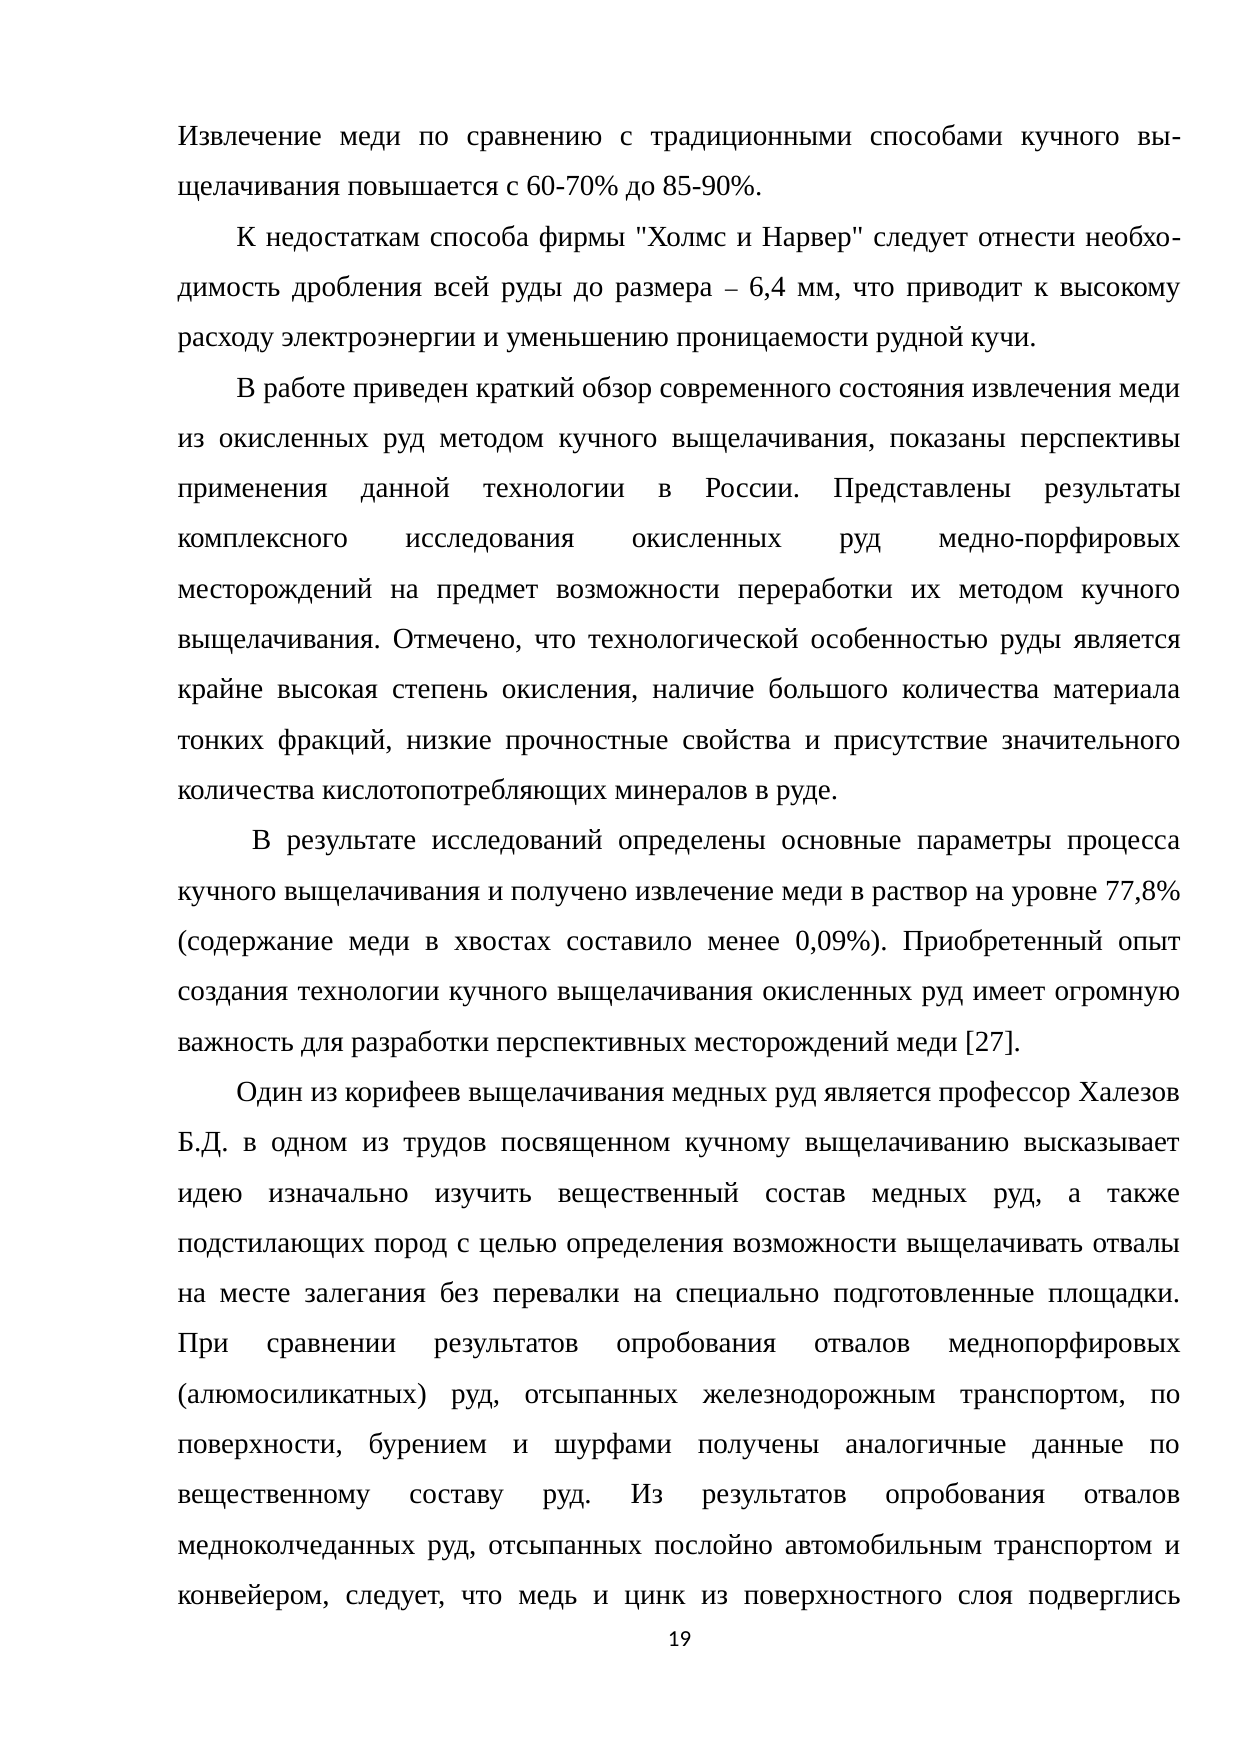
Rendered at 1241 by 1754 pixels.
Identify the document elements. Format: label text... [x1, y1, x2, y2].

text В работе приведен краткий обзор современного состояния извлечения меди из окисленных руд методом кучного выщелачивания, показаны перспективы применения данной технологии в России. Представлены результаты комплексного исследования окисленных руд медно-порфировых месторождений на предмет возможности переработки их методом кучного выщелачивания. Отмечено, что технологической особенностью руды является крайне высокая степень окисления, наличие большого количества материала тонких фракций, низкие прочностные свойства и присутствие значительного количества кислотопотребляющих минералов в руде. [177, 370, 1181, 806]
text В результате исследований определены основные параметры процесса кучного выщелачивания и получено извлечение меди в раствор на уровне 77,8% (содержание меди в хвостах составило менее 0,09%). Приобретенный опыт создания технологии кучного выщелачивания окисленных руд имеет огромную важность для разработки перспективных месторождений меди [27]. [177, 822, 1181, 1057]
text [177, 1074, 1181, 1611]
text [177, 118, 1181, 202]
text К недостаткам способа фирмы "Холмс и Нарвер" следует отнести необходимость дробления всей руды до размера – 6,4 мм, что приводит к высокому расходу электроэнергии и уменьшению проницаемости рудной кучи. [177, 219, 1181, 353]
